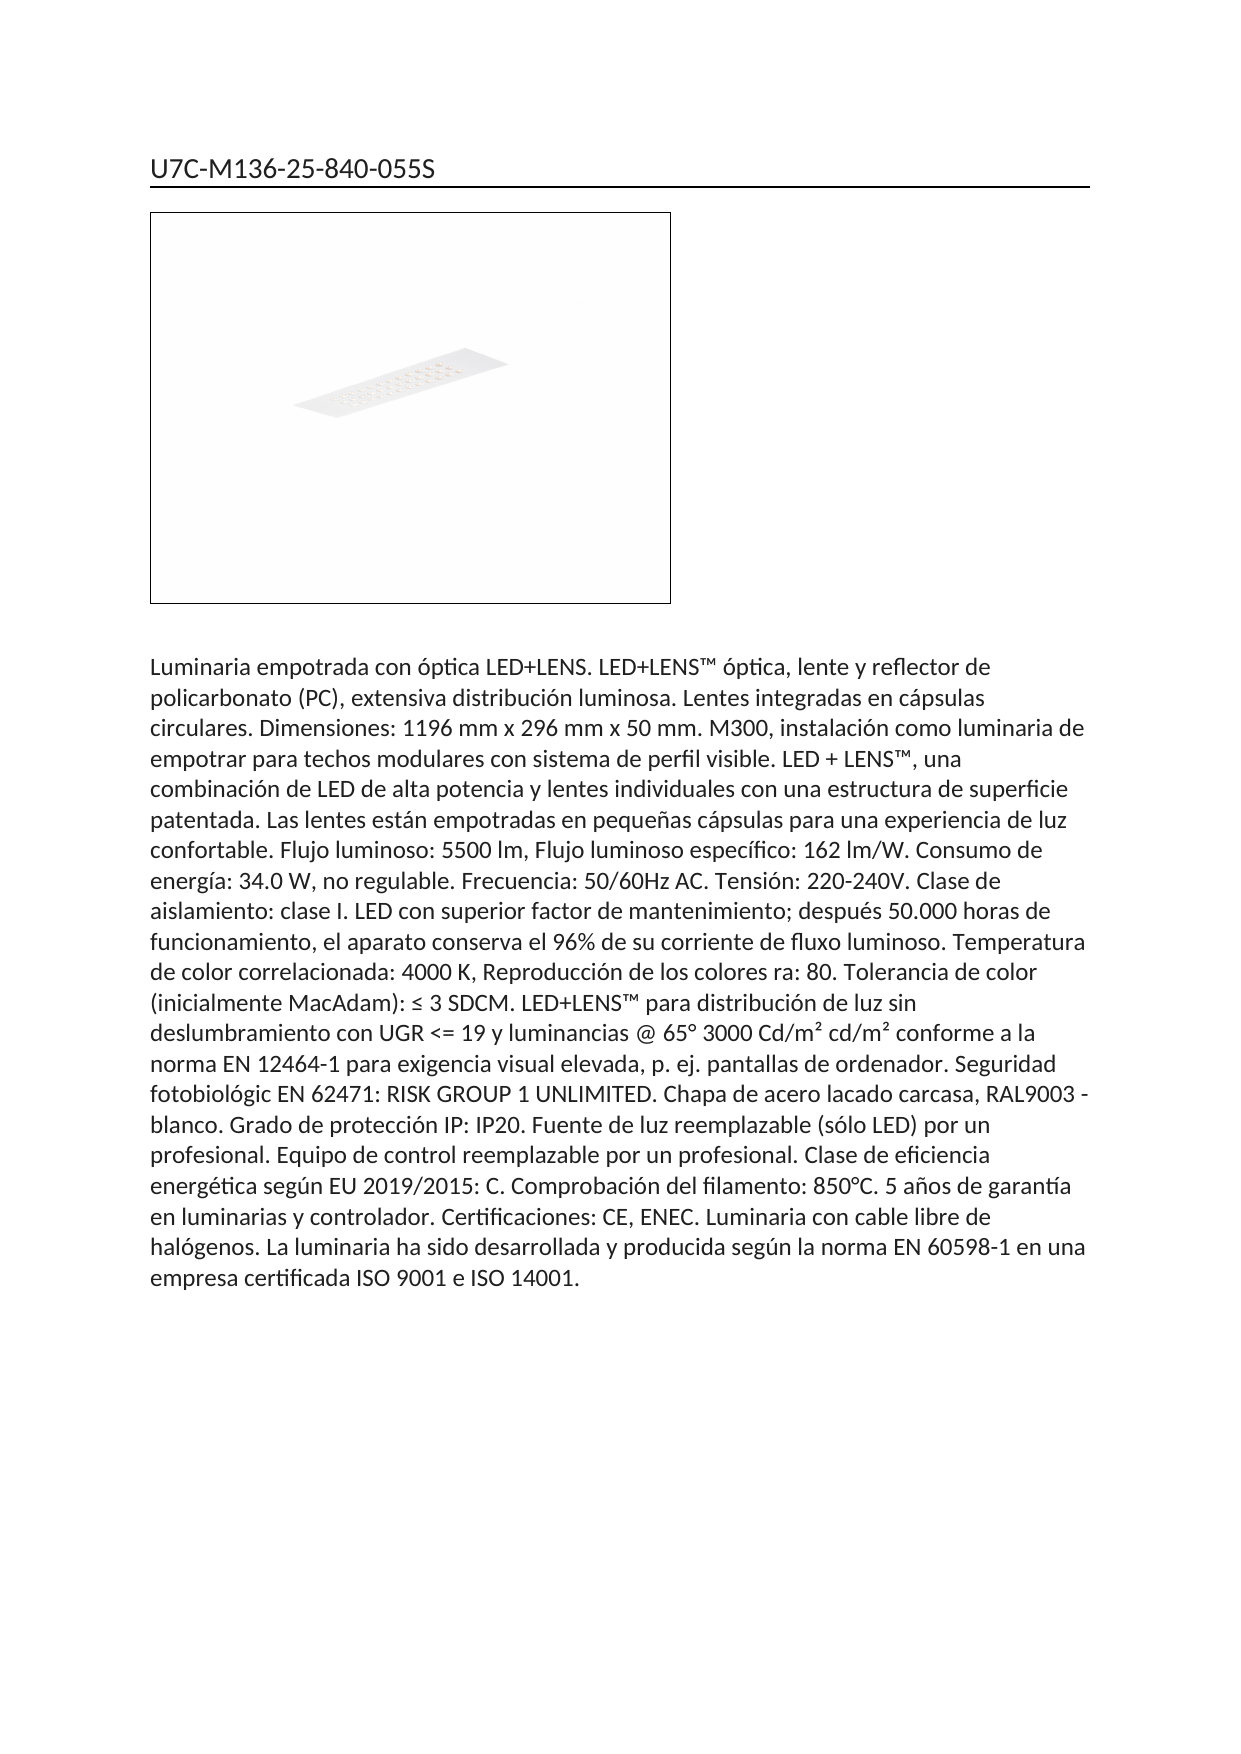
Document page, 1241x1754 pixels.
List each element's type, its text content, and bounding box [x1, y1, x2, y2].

text Luminaria empotrada con óptica LED+LENS. LED+LENS™ óptica, lente y reflector de policarbonato (PC), extensiva distribución luminosa. Lentes integradas en cápsulas circulares. Dimensiones: 1196 mm x 296 mm x 50 mm. M300, instalación como luminaria de empotrar para techos modulares con sistema de perfil visible. LED + LENS™, una combinación de LED de alta potencia y lentes individuales con una estructura de superficie patentada. Las lentes están empotradas en pequeñas cápsulas para una experiencia de luz confortable. Flujo luminoso: 5500 lm, Flujo luminoso específico: 162 lm/W. Consumo de energía: 34.0 W, no regulable. Frecuencia: 50/60Hz AC. Tensión: 220-240V. Clase de aislamiento: clase I. LED con superior factor de mantenimiento; después 50.000 horas de funcionamiento, el aparato conserva el 96% de su corriente de fluxo luminoso. Temperatura de color correlacionada: 4000 K, Reproducción de los colores ra: 80. Tolerancia de color (inicialmente MacAdam): ≤ 3 SDCM. LED+LENS™ para distribución de luz sin deslumbramiento con UGR <= 19 y luminancias @ 65° 3000 Cd/m² cd/m² conforme a la norma EN 12464-1 para exigencia visual elevada, p. ej. pantallas de ordenador. Seguridad fotobiológic EN 62471: RISK GROUP 1 UNLIMITED. Chapa de acero lacado carcasa, RAL9003 - blanco. Grado de protección IP: IP20. Fuente de luz reemplazable (sólo LED) por un profesional. Equipo de control reemplazable por un profesional. Clase de eficiencia energética según EU 2019/2015: C. Comprobación del filamento: 850°C. 5 años de garantía en luminarias y controlador. Certificaciones: CE, ENEC. Luminaria con cable libre de halógenos. La luminaria ha sido desarrollada y producida según la norma EN 60598-1 en una empresa certificada ISO 9001 e ISO 14001. [150, 651, 1090, 1292]
picture [151, 213, 670, 603]
text U7C-M136-25-840-055S [150, 150, 1090, 186]
